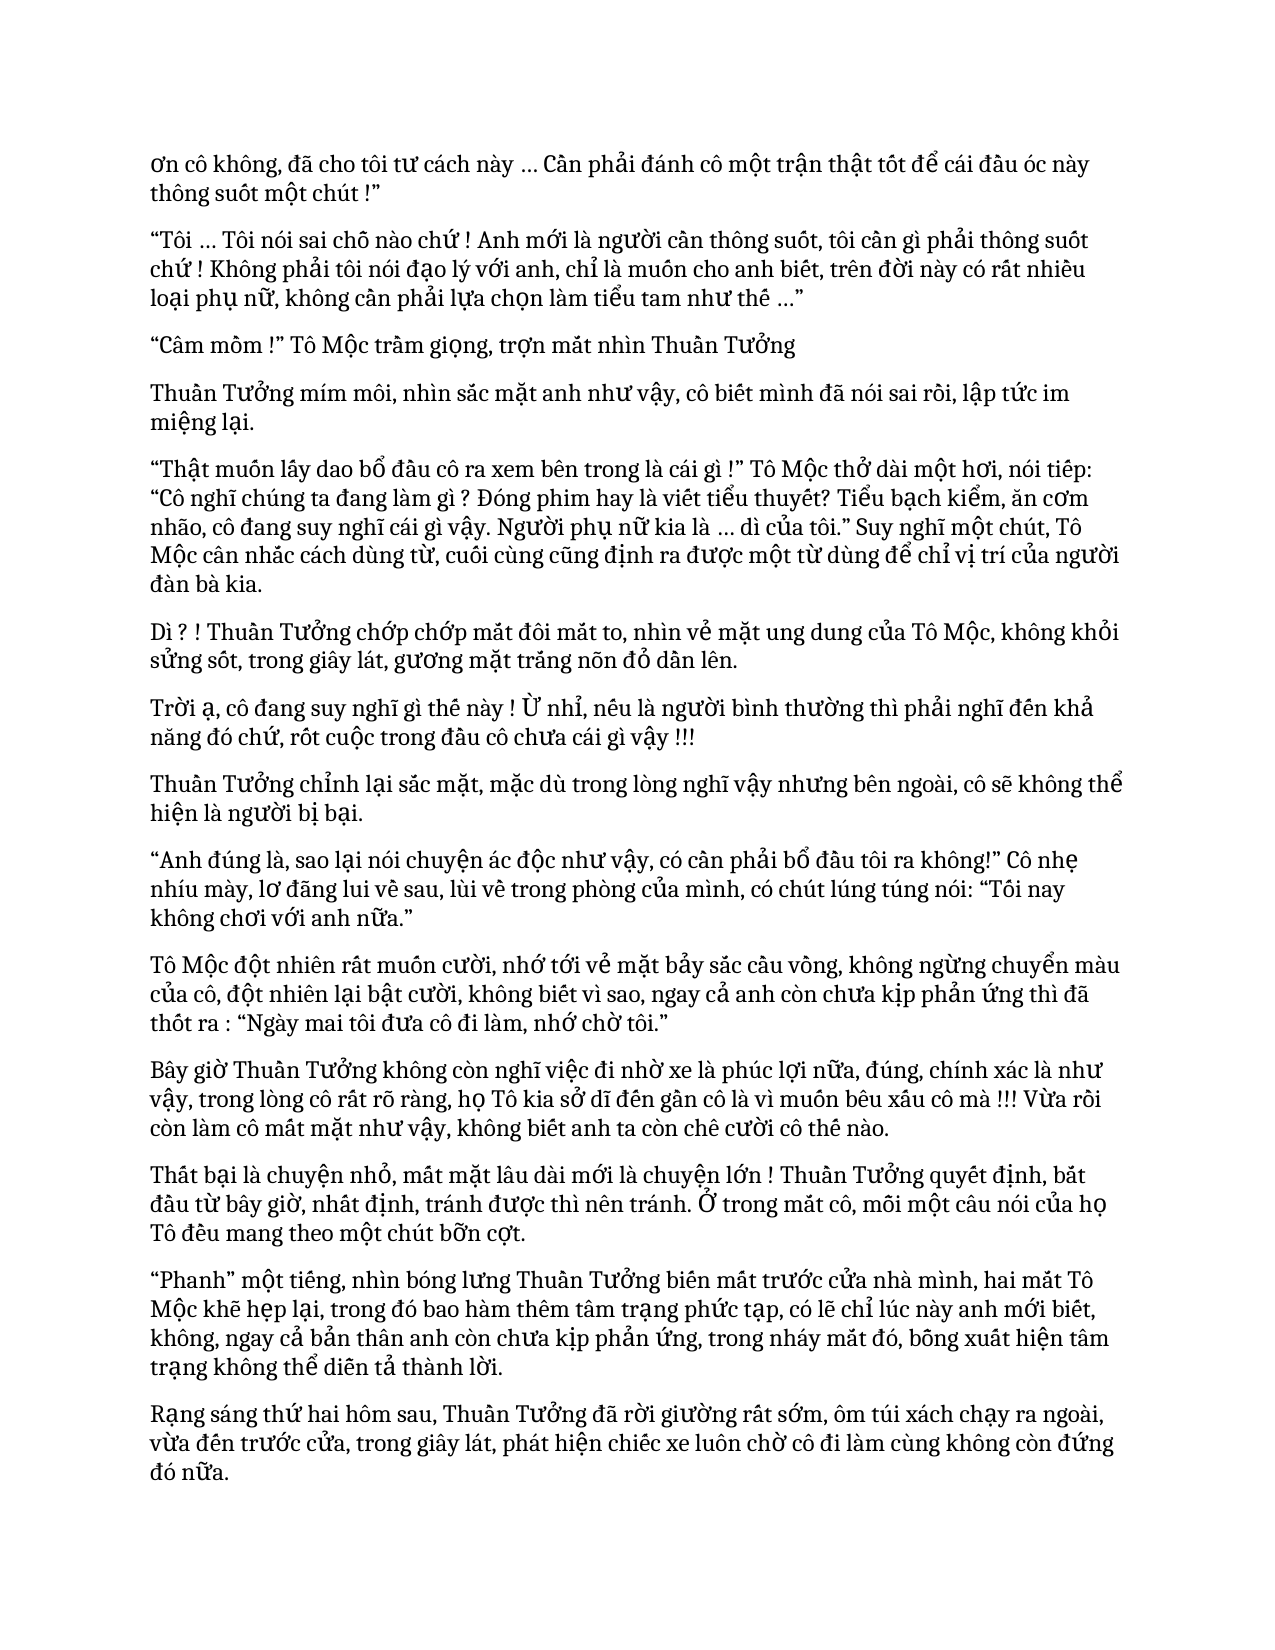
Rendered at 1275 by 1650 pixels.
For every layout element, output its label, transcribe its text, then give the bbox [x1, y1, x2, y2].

text Thuần Tưởng chỉnh lại sắc mặt, mặc dù trong lòng nghĩ vậy nhưng bên ngoài, cô sẽ không thể hiện là người bị bại. [150, 770, 1125, 827]
text Thuần Tưởng mím môi, nhìn sắc mặt anh như vậy, cô biết mình đã nói sai rồi, lập tức im miệng lại. [150, 379, 1125, 436]
text Trời ạ, cô đang suy nghĩ gì thế này ! Ừ nhỉ, nếu là người bình thường thì phải nghĩ đến khả năng đó chứ, rốt cuộc trong đầu cô chưa cái gì vậy !!! [150, 694, 1125, 751]
text “Tôi … Tôi nói sai chỗ nào chứ ! Anh mới là người cần thông suốt, tôi cần gì phải thông suốt chứ ! Không phải tôi nói đạo lý với anh, chỉ là muốn cho anh biết, trên đời này có rất nhiều loại phụ nữ, không cần phải lựa chọn làm tiểu tam như thế …” [150, 226, 1125, 312]
text Thất bại là chuyện nhỏ, mất mặt lâu dài mới là chuyện lớn ! Thuần Tưởng quyết định, bắt đầu từ bây giờ, nhất định, tránh được thì nên tránh. Ở trong mắt cô, mỗi một câu nói của họ Tô đều mang theo một chút bỡn cợt. [150, 1161, 1125, 1247]
text Rạng sáng thứ hai hôm sau, Thuần Tưởng đã rời giường rất sớm, ôm túi xách chạy ra ngoài, vừa đến trước cửa, trong giây lát, phát hiện chiếc xe luôn chờ cô đi làm cùng không còn đứng đó nữa. [150, 1400, 1125, 1486]
text “Thật muốn lấy dao bổ đầu cô ra xem bên trong là cái gì !” Tô Mộc thở dài một hơi, nói tiếp: “Cô nghĩ chúng ta đang làm gì ? Đóng phim hay là viết tiểu thuyết? Tiểu bạch kiểm, ăn cơm nhão, cô đang suy nghĩ cái gì vậy. Người phụ nữ kia là … dì của tôi.” Suy nghĩ một chút, Tô Mộc cân nhắc cách dùng từ, cuối cùng cũng định ra được một từ dùng để chỉ vị trí của người đàn bà kia. [150, 455, 1125, 599]
text Dì ? ! Thuần Tưởng chớp chớp mắt đôi mắt to, nhìn vẻ mặt ung dung của Tô Mộc, không khỏi sửng sốt, trong giây lát, gương mặt trắng nõn đỏ dần lên. [150, 617, 1125, 675]
text Bây giờ Thuần Tưởng không còn nghĩ việc đi nhờ xe là phúc lợi nữa, đúng, chính xác là như vậy, trong lòng cô rất rõ ràng, họ Tô kia sở dĩ đến gần cô là vì muốn bêu xấu cô mà !!! Vừa rồi còn làm cô mất mặt như vậy, không biết anh ta còn chê cười cô thế nào. [150, 1056, 1125, 1142]
text “Phanh” một tiếng, nhìn bóng lưng Thuần Tưởng biến mất trước cửa nhà mình, hai mắt Tô Mộc khẽ hẹp lại, trong đó bao hàm thêm tâm trạng phức tạp, có lẽ chỉ lúc này anh mới biết, không, ngay cả bản thân anh còn chưa kịp phản ứng, trong nháy mắt đó, bỗng xuất hiện tâm trạng không thể diễn tả thành lời. [150, 1266, 1125, 1381]
text “Anh đúng là, sao lại nói chuyện ác độc như vậy, có cần phải bổ đầu tôi ra không!” Cô nhẹ nhíu mày, lơ đãng lui về sau, lùi về trong phòng của mình, có chút lúng túng nói: “Tối nay không chơi với anh nữa.” [150, 846, 1125, 932]
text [150, 150, 1125, 207]
text Tô Mộc đột nhiên rất muốn cười, nhớ tới vẻ mặt bảy sắc cầu vồng, không ngừng chuyển màu của cô, đột nhiên lại bật cười, không biết vì sao, ngay cả anh còn chưa kịp phản ứng thì đã thốt ra : “Ngày mai tôi đưa cô đi làm, nhớ chờ tôi.” [150, 951, 1125, 1037]
text “Câm mồm !” Tô Mộc trầm giọng, trợn mắt nhìn Thuần Tưởng [150, 331, 1125, 360]
